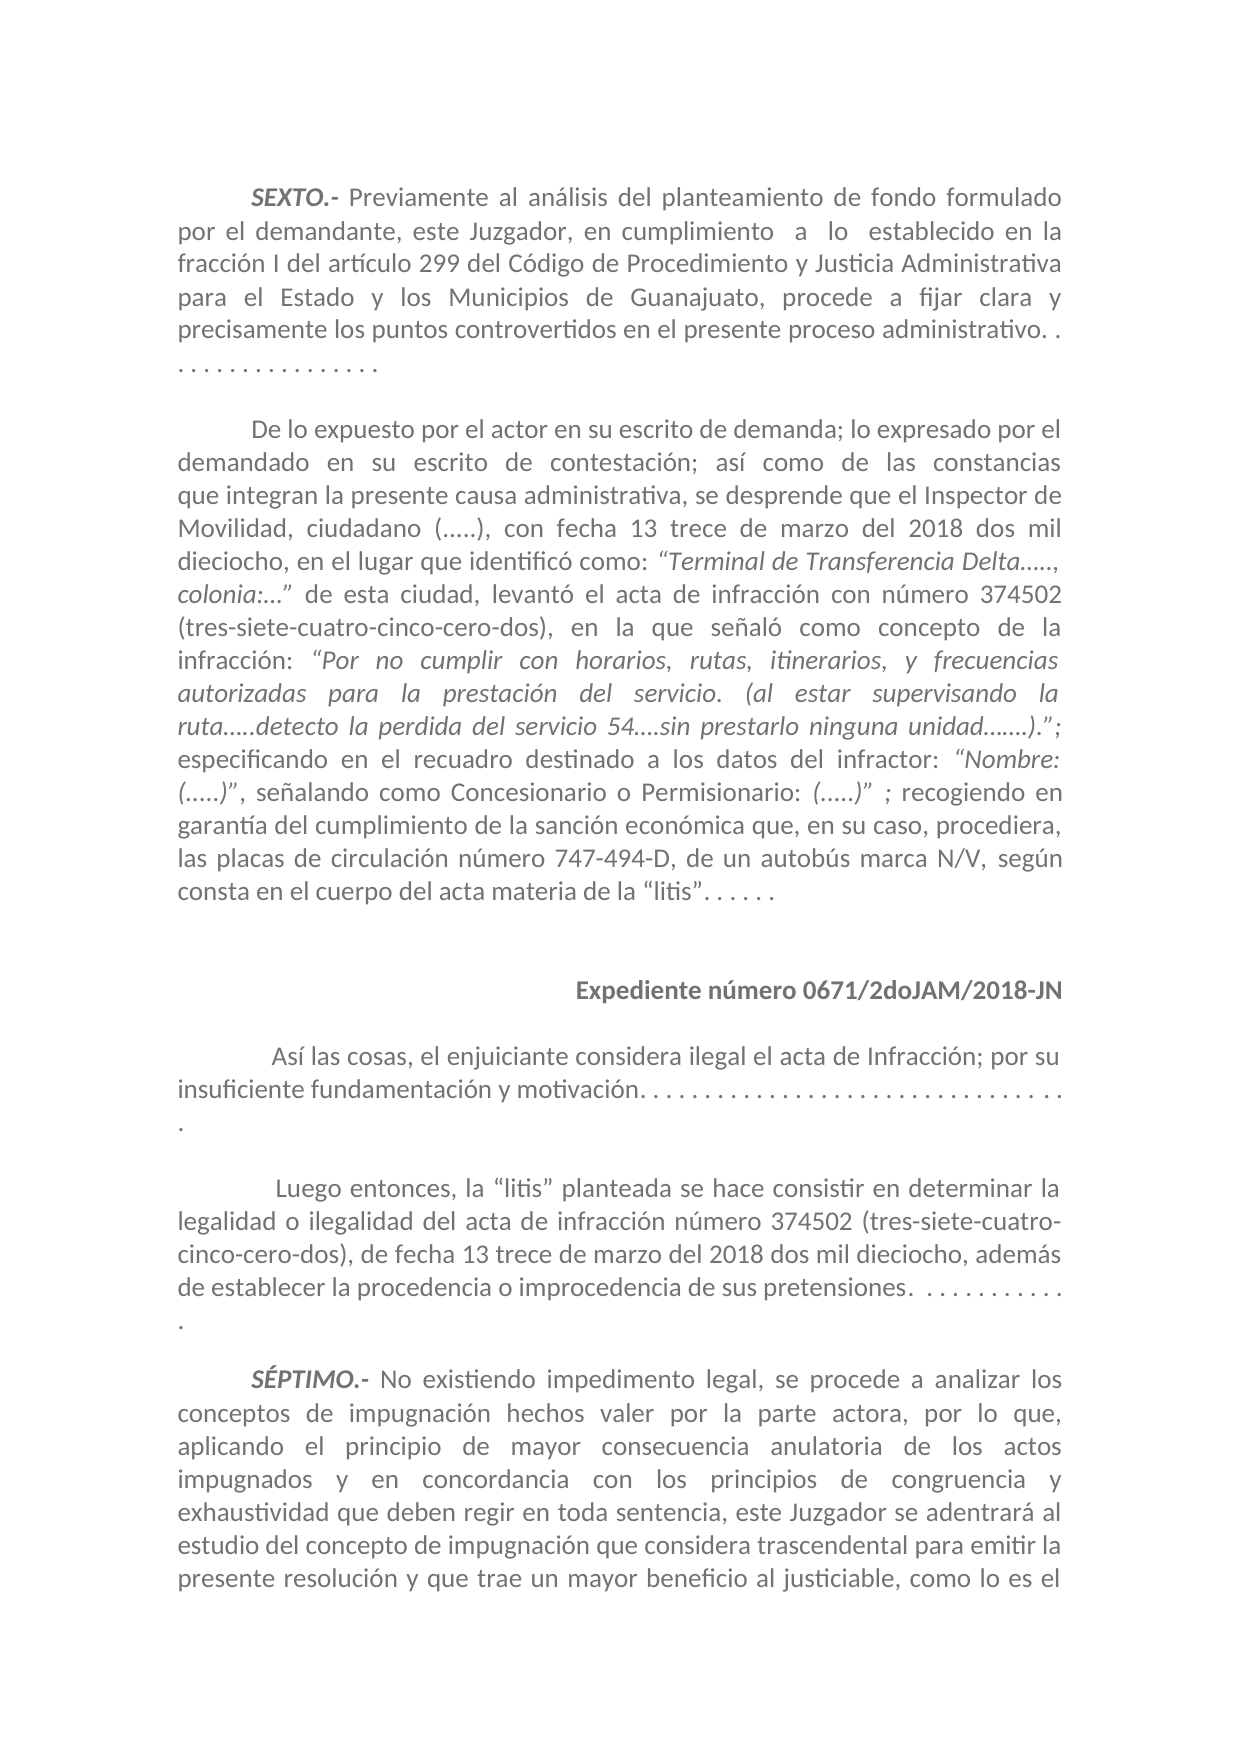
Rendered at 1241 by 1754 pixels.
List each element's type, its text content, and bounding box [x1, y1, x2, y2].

text Luego entonces, la “litis” planteada se hace consistir en determinar la legalidad o ilegalidad del acta de infracción número 374502 (tres-siete-cuatro-cinco-cero-dos), de fecha 13 trece de marzo del 2018 dos mil dieciocho, además de establecer la procedencia o improcedencia de sus pretensiones. . . . . . . . . . . . . [177, 1171, 1063, 1336]
text SEXTO.- Previamente al análisis del planteamiento de fondo formulado por el demandante, este Juzgador, en cumplimiento a lo establecido en la fracción I del artículo 299 del Código de Procedimiento y Justicia Administrativa para el Estado y los Municipios de Guanajuato, procede a fijar clara y precisamente los puntos controvertidos en el presente proceso administrativo. . . . . . . . . . . . . . . . . . [177, 181, 1063, 379]
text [177, 1363, 1063, 1594]
text Expediente número 0671/2doJAM/2018-JN [177, 973, 1063, 1006]
text De lo expuesto por el actor en su escrito de demanda; lo expresado por el demandado en su escrito de contestación; así como de las constancias que integran la presente causa administrativa, se desprende que el Inspector de Movilidad, ciudadano (.....), con fecha 13 trece de marzo del 2018 dos mil dieciocho, en el lugar que identificó como: “Terminal de Transferencia Delta….., colonia:…” de esta ciudad, levantó el acta de infracción con número 374502 (tres-siete-cuatro-cinco-cero-dos), en la que señaló como concepto de la infracción: “Por no cumplir con horarios, rutas, itinerarios, y frecuencias autorizadas para la prestación del servicio. (al estar supervisando la ruta…..detecto la perdida del servicio 54….sin prestarlo ninguna unidad…….).”; especificando en el recuadro destinado a los datos del infractor: “Nombre: (.....)”, señalando como Concesionario o Permisionario: (.....)” ; recogiendo en garantía del cumplimiento de la sanción económica que, en su caso, procediera, las placas de circulación número 747-494-D, de un autobús marca N/V, según consta en el cuerpo del acta materia de la “litis”. . . . . . [177, 412, 1063, 907]
text Así las cosas, el enjuiciante considera ilegal el acta de Infracción; por su insuficiente fundamentación y motivación. . . . . . . . . . . . . . . . . . . . . . . . . . . . . . . . . . [177, 1039, 1063, 1138]
